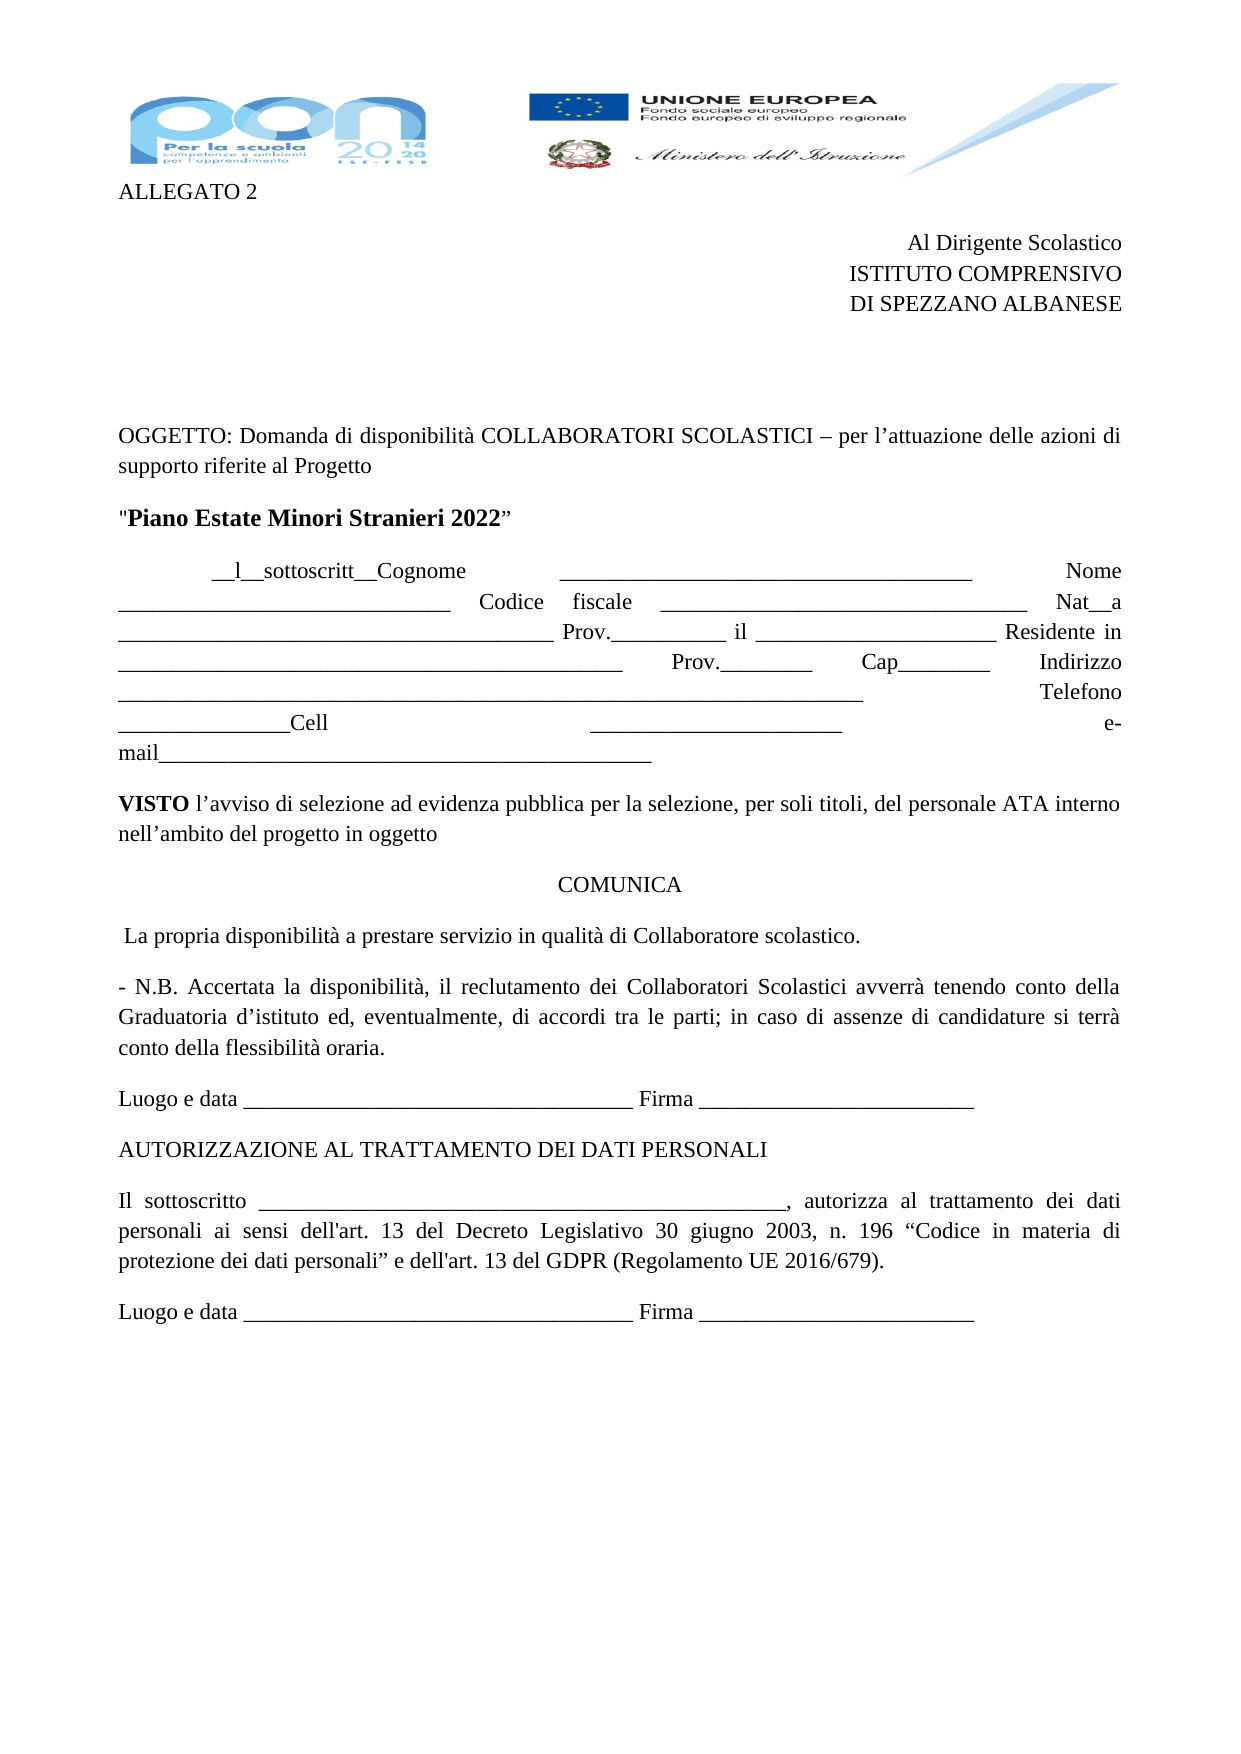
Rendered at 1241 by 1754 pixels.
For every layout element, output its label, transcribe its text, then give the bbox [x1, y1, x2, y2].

text DI SPEZZANO ALBANESE [118, 290, 1122, 316]
text OGGETTO: Domanda di disponibilità COLLABORATORI SCOLASTICI – per l’attuazione delle azioni di supporto riferite al Progetto [118, 422, 1122, 479]
text AUTORIZZAZIONE AL TRATTAMENTO DEI DATI PERSONALI [118, 1136, 1122, 1162]
text VISTO l’avviso di selezione ad evidenza pubblica per la selezione, per soli titoli, del personale ATA interno nell’ambito del progetto in oggetto [118, 790, 1122, 846]
text __l__sottoscritt__Cognome ____________________________________ Nome _____________________________ Codice fiscale ________________________________ Nat__a ______________________________________ Prov.__________ il _____________________ Residente in ____________________________________________ Prov.________ Cap________ Indirizzo _________________________________________________________________ Telefono _______________Cell ______________________ e-mail___________________________________________ [118, 557, 1122, 765]
text COMUNICA [118, 871, 1122, 897]
text Il sottoscritto ______________________________________________, autorizza al trattamento dei dati personali ai sensi dell'art. 13 del Decreto Legislativo 30 giugno 2003, n. 196 “Codice in materia di protezione dei dati personali” e dell'art. 13 del GDPR (Regolamento UE 2016/679). [118, 1187, 1122, 1273]
picture [118, 73, 1123, 179]
text Luogo e data __________________________________ Firma ________________________ [118, 1084, 1122, 1111]
text ALLEGATO 2 [118, 179, 1122, 205]
text Luogo e data __________________________________ Firma ________________________ [118, 1298, 1122, 1324]
text La propria disponibilità a prestare servizio in qualità di Collaboratore scolastico. [118, 922, 1122, 948]
text Al Dirigente Scolastico [118, 229, 1122, 256]
text - N.B. Accertata la disponibilità, il reclutamento dei Collaboratori Scolastici avverrà tenendo conto della Graduatoria d’istituto ed, eventualmente, di accordi tra le parti; in caso di assenze di candidature si terrà conto della flessibilità oraria. [118, 973, 1122, 1060]
text ISTITUTO COMPRENSIVO [118, 259, 1122, 286]
text "Piano Estate Minori Stranieri 2022” [118, 503, 1122, 532]
